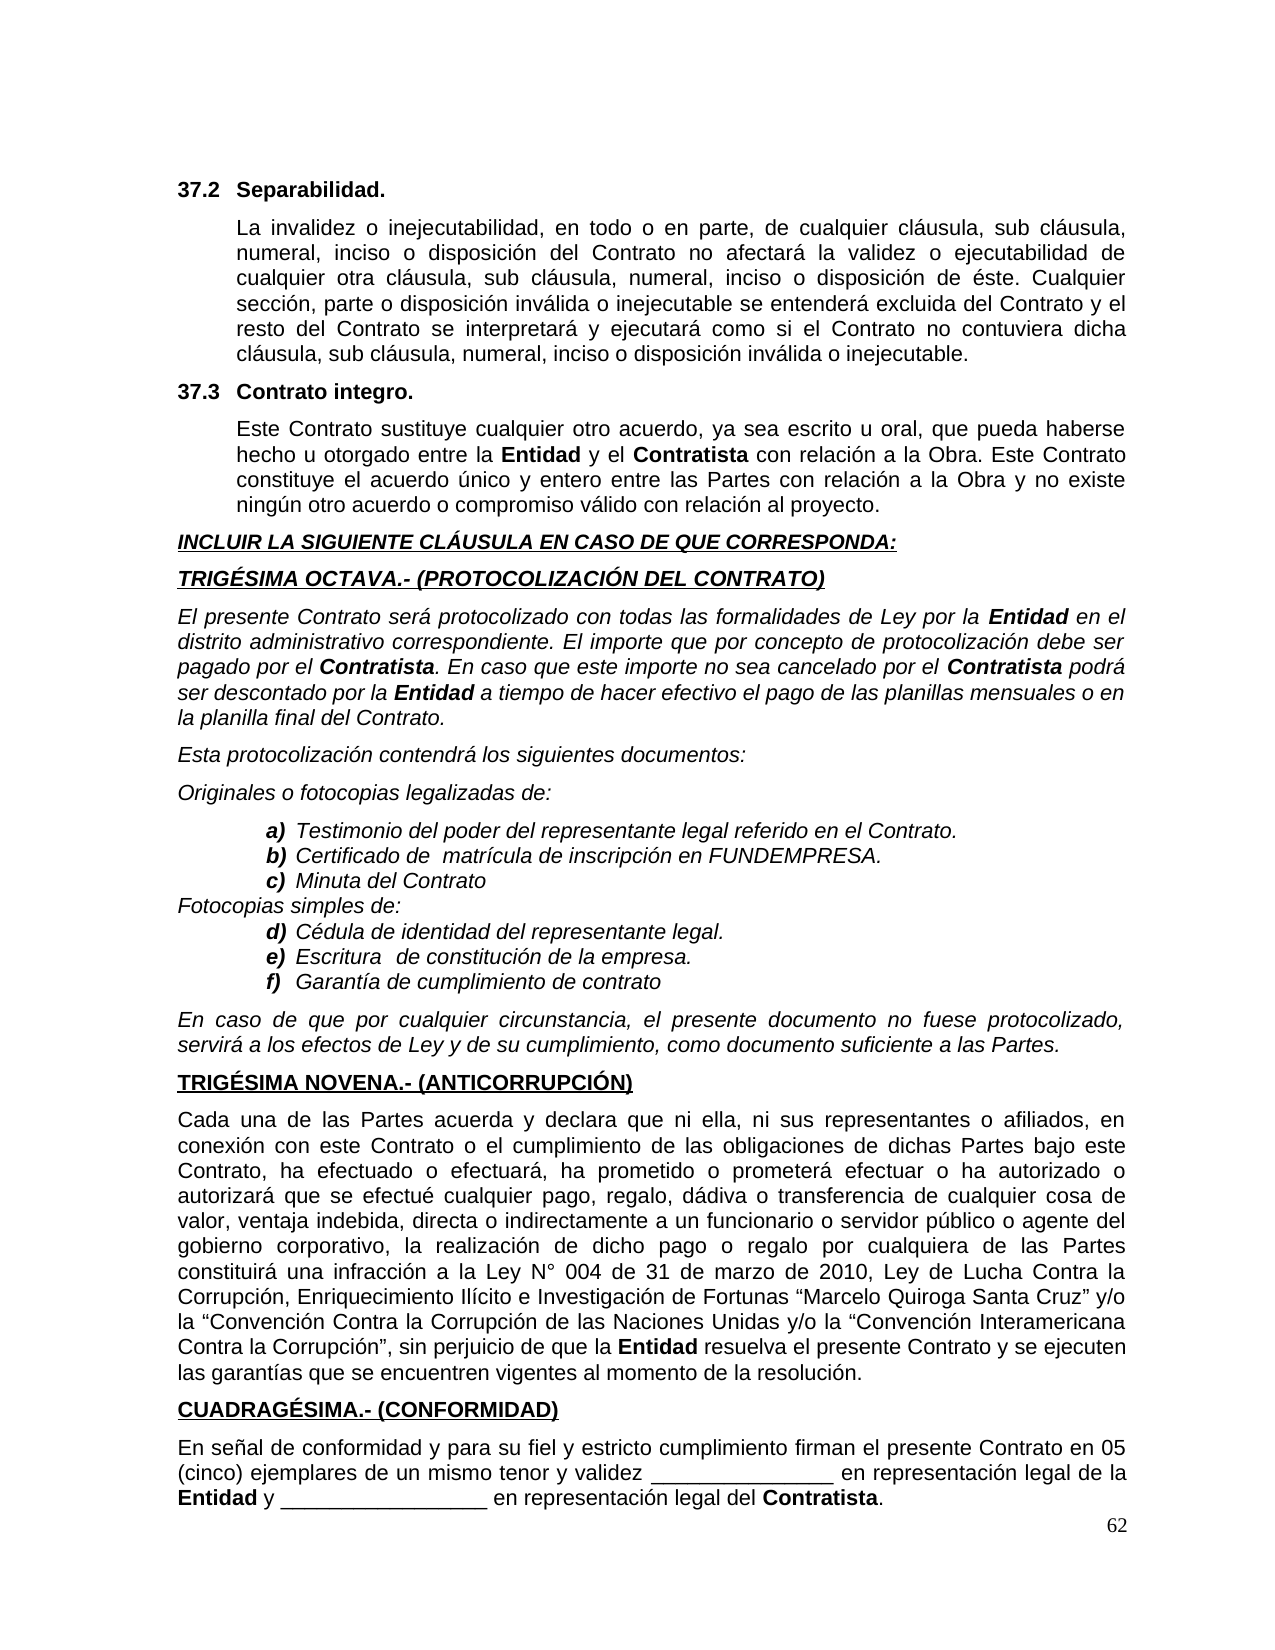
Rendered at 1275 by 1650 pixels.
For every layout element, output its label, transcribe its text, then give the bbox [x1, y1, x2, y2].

list Certificado de matrícula de inscripción en FUNDEMPRESA. [266, 843, 1127, 868]
text INCLUIR LA SIGUIENTE CLÁUSULA EN CASO DE QUE CORRESPONDA: [177, 530, 1127, 554]
list Escritura de constitución de la empresa. [266, 944, 1127, 969]
text En señal de conformidad y para su fiel y estricto cumplimiento firman el presente Contrato en 05 (cinco) ejemplares de un mismo tenor y validez _______________ en representación legal de la Entidad y _________________ en representación legal del Contratista. [177, 1435, 1127, 1511]
text TRIGÉSIMA OCTAVA.- (PROTOCOLIZACIÓN DEL CONTRATO) [177, 566, 1127, 591]
text La invalidez o inejecutabilidad, en todo o en parte, de cualquier cláusula, sub cláusula, numeral, inciso o disposición del Contrato no afectará la validez o ejecutabilidad de cualquier otra cláusula, sub cláusula, numeral, inciso o disposición de éste. Cualquier sección, parte o disposición inválida o inejecutable se entenderá excluida del Contrato y el resto del Contrato se interpretará y ejecutará como si el Contrato no contuviera dicha cláusula, sub cláusula, numeral, inciso o disposición inválida o inejecutable. [236, 215, 1127, 366]
text 37.3 Contrato integro. [177, 379, 1128, 404]
text Esta protocolización contendrá los siguientes documentos: [177, 742, 1127, 768]
text 37.2 Separabilidad. [177, 177, 1128, 202]
list Testimonio del poder del representante legal referido en el Contrato. [266, 818, 1127, 843]
list Cédula de identidad del representante legal. [266, 919, 1127, 944]
text Originales o fotocopias legalizadas de: [177, 780, 1127, 805]
text Fotocopias simples de: [177, 893, 1127, 919]
text Este Contrato sustituye cualquier otro acuerdo, ya sea escrito u oral, que pueda haberse hecho u otorgado entre la Entidad y el Contratista con relación a la Obra. Este Contrato constituye el acuerdo único y entero entre las Partes con relación a la Obra y no existe ningún otro acuerdo o compromiso válido con relación al proyecto. [236, 416, 1127, 517]
text TRIGÉSIMA NOVENA.- (ANTICORRUPCIÓN) [177, 1070, 1127, 1095]
list Minuta del Contrato [266, 868, 1127, 893]
text CUADRAGÉSIMA.- (CONFORMIDAD) [177, 1397, 1127, 1422]
text El presente Contrato será protocolizado con todas las formalidades de Ley por la Entidad en el distrito administrativo correspondiente. El importe que por concepto de protocolización debe ser pagado por el Contratista. En caso que este importe no sea cancelado por el Contratista podrá ser descontado por la Entidad a tiempo de hacer efectivo el pago de las planillas mensuales o en la planilla final del Contrato. [177, 604, 1127, 730]
text En caso de que por cualquier circunstancia, el presente documento no fuese protocolizado, servirá a los efectos de Ley y de su cumplimiento, como documento suficiente a las Partes. [177, 1007, 1127, 1057]
text Cada una de las Partes acuerda y declara que ni ella, ni sus representantes o afiliados, en conexión con este Contrato o el cumplimiento de las obligaciones de dichas Partes bajo este Contrato, ha efectuado o efectuará, ha prometido o prometerá efectuar o ha autorizado o autorizará que se efectué cualquier pago, regalo, dádiva o transferencia de cualquier cosa de valor, ventaja indebida, directa o indirectamente a un funcionario o servidor público o agente del gobierno corporativo, la realización de dicho pago o regalo por cualquiera de las Partes constituirá una infracción a la Ley N° 004 de 31 de marzo de 2010, Ley de Lucha Contra la Corrupción, Enriquecimiento Ilícito e Investigación de Fortunas “Marcelo Quiroga Santa Cruz” y/o la “Convención Contra la Corrupción de las Naciones Unidas y/o la “Convención Interamericana Contra la Corrupción”, sin perjuicio de que la Entidad resuelva el presente Contrato y se ejecuten las garantías que se encuentren vigentes al momento de la resolución. [177, 1107, 1127, 1385]
list Garantía de cumplimiento de contrato [266, 969, 1127, 994]
